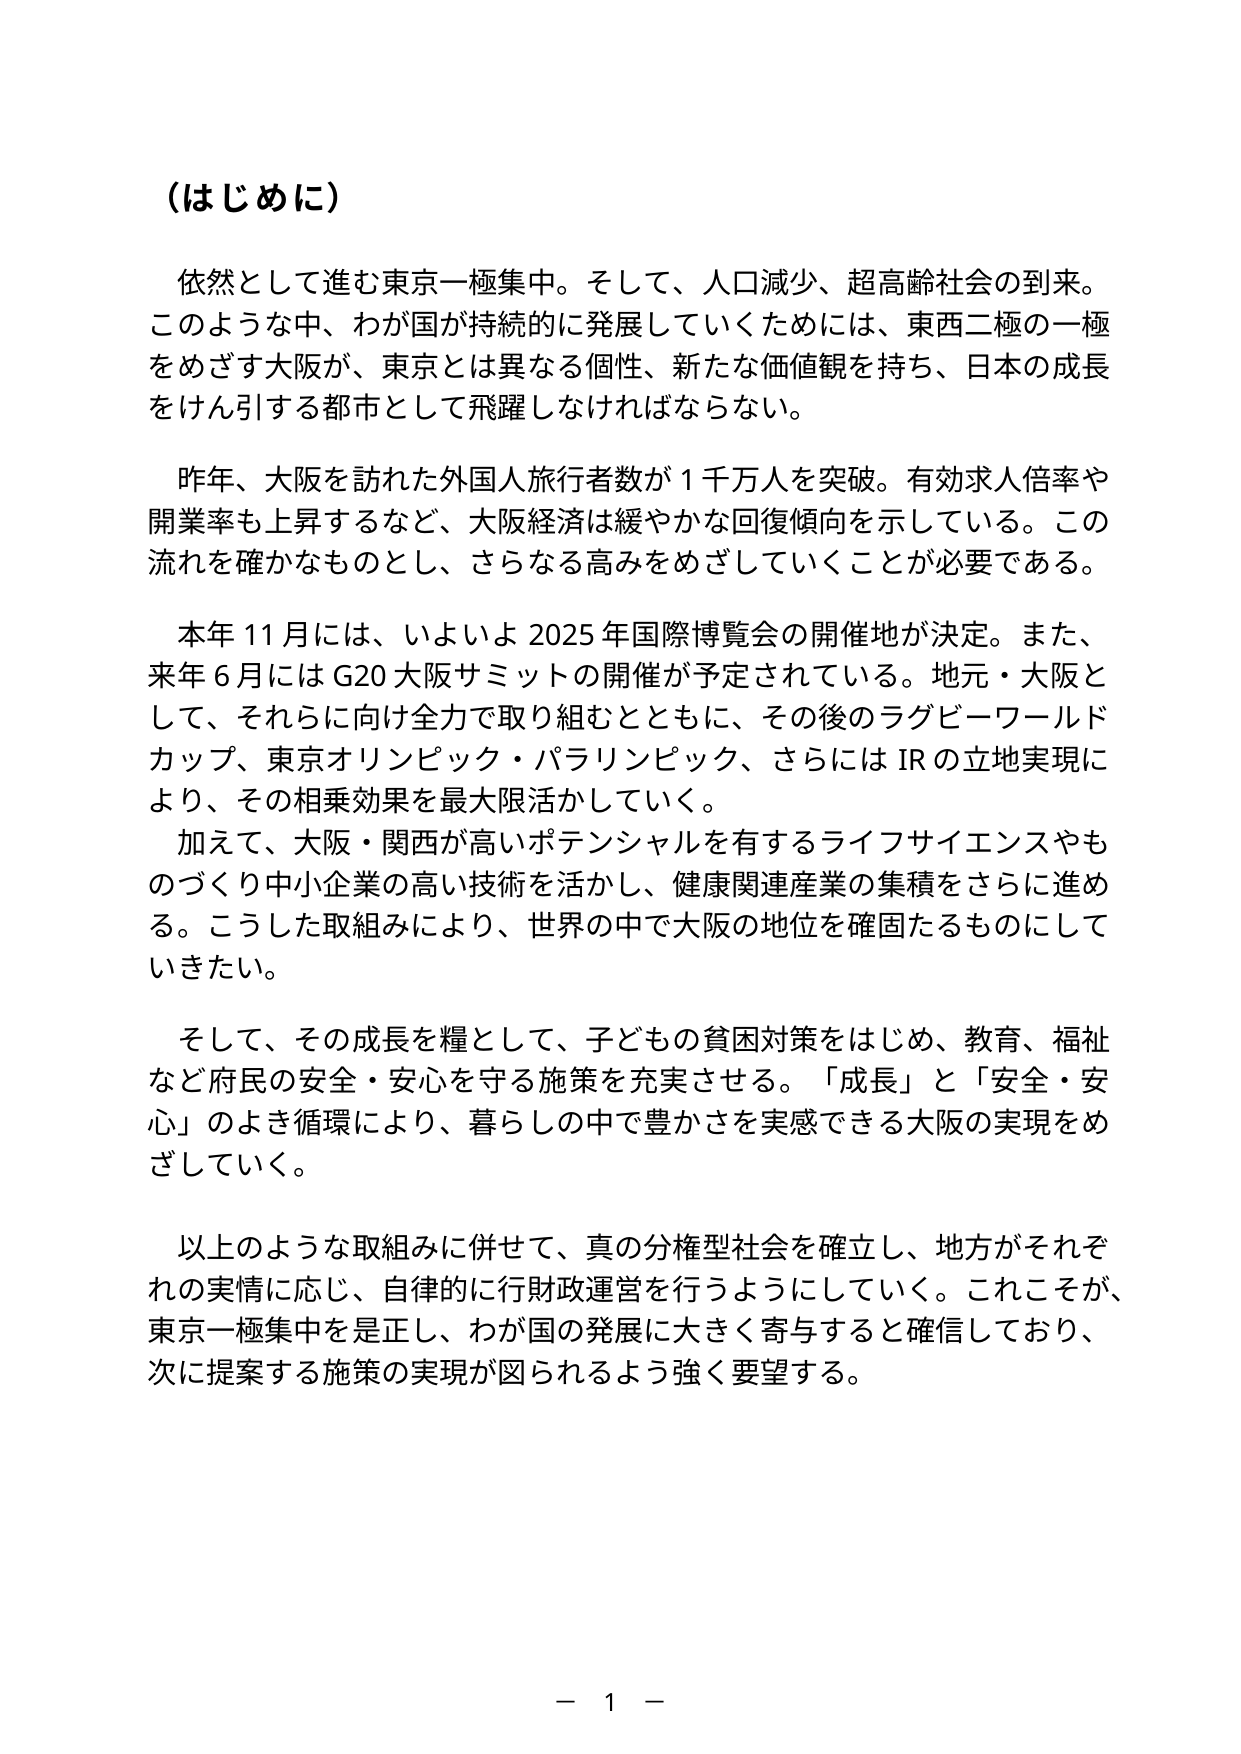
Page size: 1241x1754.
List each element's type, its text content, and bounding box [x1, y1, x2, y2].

text そして、その成長を糧として、子どもの貧困対策をはじめ、教育、福祉など府民の安全・安心を守る施策を充実させる。「成長」と「安全・安心」のよき循環により、暮らしの中で豊かさを実感できる大阪の実現をめざしていく。 [148, 1017, 1110, 1183]
text 依然として進む東京一極集中。そして、人口減少、超高齢社会の到来。このような中、わが国が持続的に発展していくためには、東西二極の一極をめざす大阪が、東京とは異なる個性、新たな価値観を持ち、日本の成長をけん引する都市として飛躍しなければならない。 [148, 261, 1110, 427]
text 本年11月には、いよいよ2025年国際博覧会の開催地が決定。また、来年6月にはG20大阪サミットの開催が予定されている。地元・大阪として、それらに向け全力で取り組むとともに、その後のラグビーワールドカップ、東京オリンピック・パラリンピック、さらにはIRの立地実現により、その相乗効果を最大限活かしていく。 [148, 612, 1110, 820]
text 以上のような取組みに併せて、真の分権型社会を確立し、地方がそれぞれの実情に応じ、自律的に行財政運営を行うようにしていく。これこそが、東京一極集中を是正し、わが国の発展に大きく寄与すると確信しており、次に提案する施策の実現が図られるよう強く要望する。 [148, 1225, 1110, 1392]
text （はじめに） [148, 177, 1110, 219]
text 加えて、大阪・関西が高いポテンシャルを有するライフサイエンスやものづくり中小企業の高い技術を活かし、健康関連産業の集積をさらに進める。こうした取組みにより、世界の中で大阪の地位を確固たるものにしていきたい。 [148, 820, 1110, 987]
text 昨年、大阪を訪れた外国人旅行者数が1千万人を突破。有効求人倍率や開業率も上昇するなど、大阪経済は緩やかな回復傾向を示している。この流れを確かなものとし、さらなる高みをめざしていくことが必要である。 [148, 457, 1110, 582]
